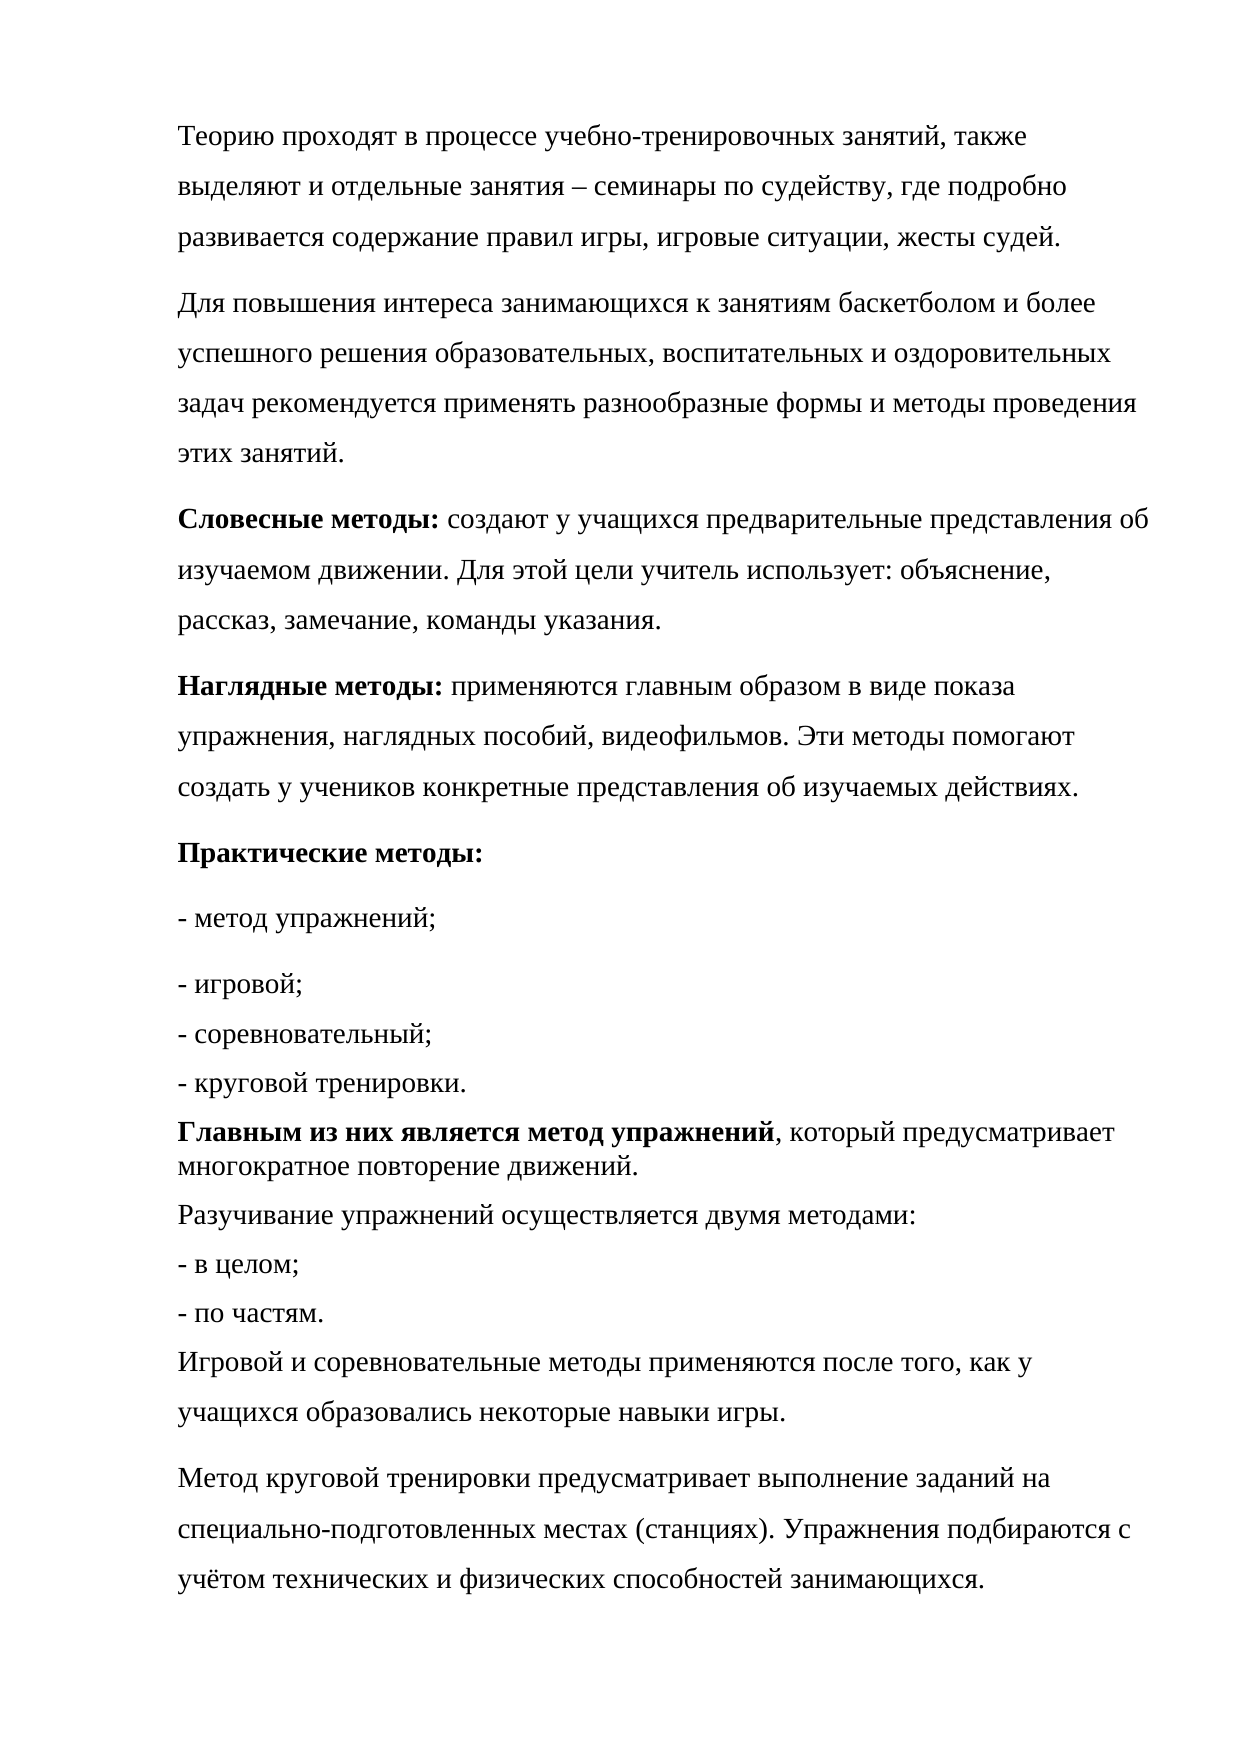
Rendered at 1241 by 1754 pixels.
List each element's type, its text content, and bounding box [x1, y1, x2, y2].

text Для повышения интереса занимающихся к занятиям баскетболом и более успешного решения образовательных, воспитательных и оздоровительных задач рекомендуется применять разнообразные формы и методы проведения этих занятий. [177, 285, 1152, 469]
text - соревновательный; [177, 1016, 1152, 1049]
text Наглядные методы: применяются главным образом в виде показа упражнения, наглядных пособий, видеофильмов. Эти методы помогают создать у учеников конкретные представления об изучаемых действиях. [177, 668, 1152, 802]
text - метод упражнений; [177, 901, 1152, 934]
text Метод круговой тренировки предусматривает выполнение заданий на специально-подготовленных местах (станциях). Упражнения подбираются с учётом технических и физических способностей занимающихся. [177, 1461, 1152, 1595]
text - по частям. [177, 1295, 1152, 1329]
text Теорию проходят в процессе учебно-тренировочных занятий, также выделяют и отдельные занятия – семинары по судейству, где подробно развивается содержание правил игры, игровые ситуации, жесты судей. [177, 118, 1152, 252]
text Словесные методы: создают у учащихся предварительные представления об изучаемом движении. Для этой цели учитель использует: объяснение, рассказ, замечание, команды указания. [177, 502, 1152, 636]
text Практические методы: [177, 835, 1152, 868]
text - круговой тренировки. [177, 1065, 1152, 1098]
text Разучивание упражнений осуществляется двумя методами: [177, 1197, 1152, 1230]
text - игровой; [177, 967, 1152, 1000]
text - в целом; [177, 1246, 1152, 1279]
text Игровой и соревновательные методы применяются после того, как у учащихся образовались некоторые навыки игры. [177, 1344, 1152, 1428]
text Главным из них является метод упражнений, который предусматривает многократное повторение движений. [177, 1114, 1152, 1181]
